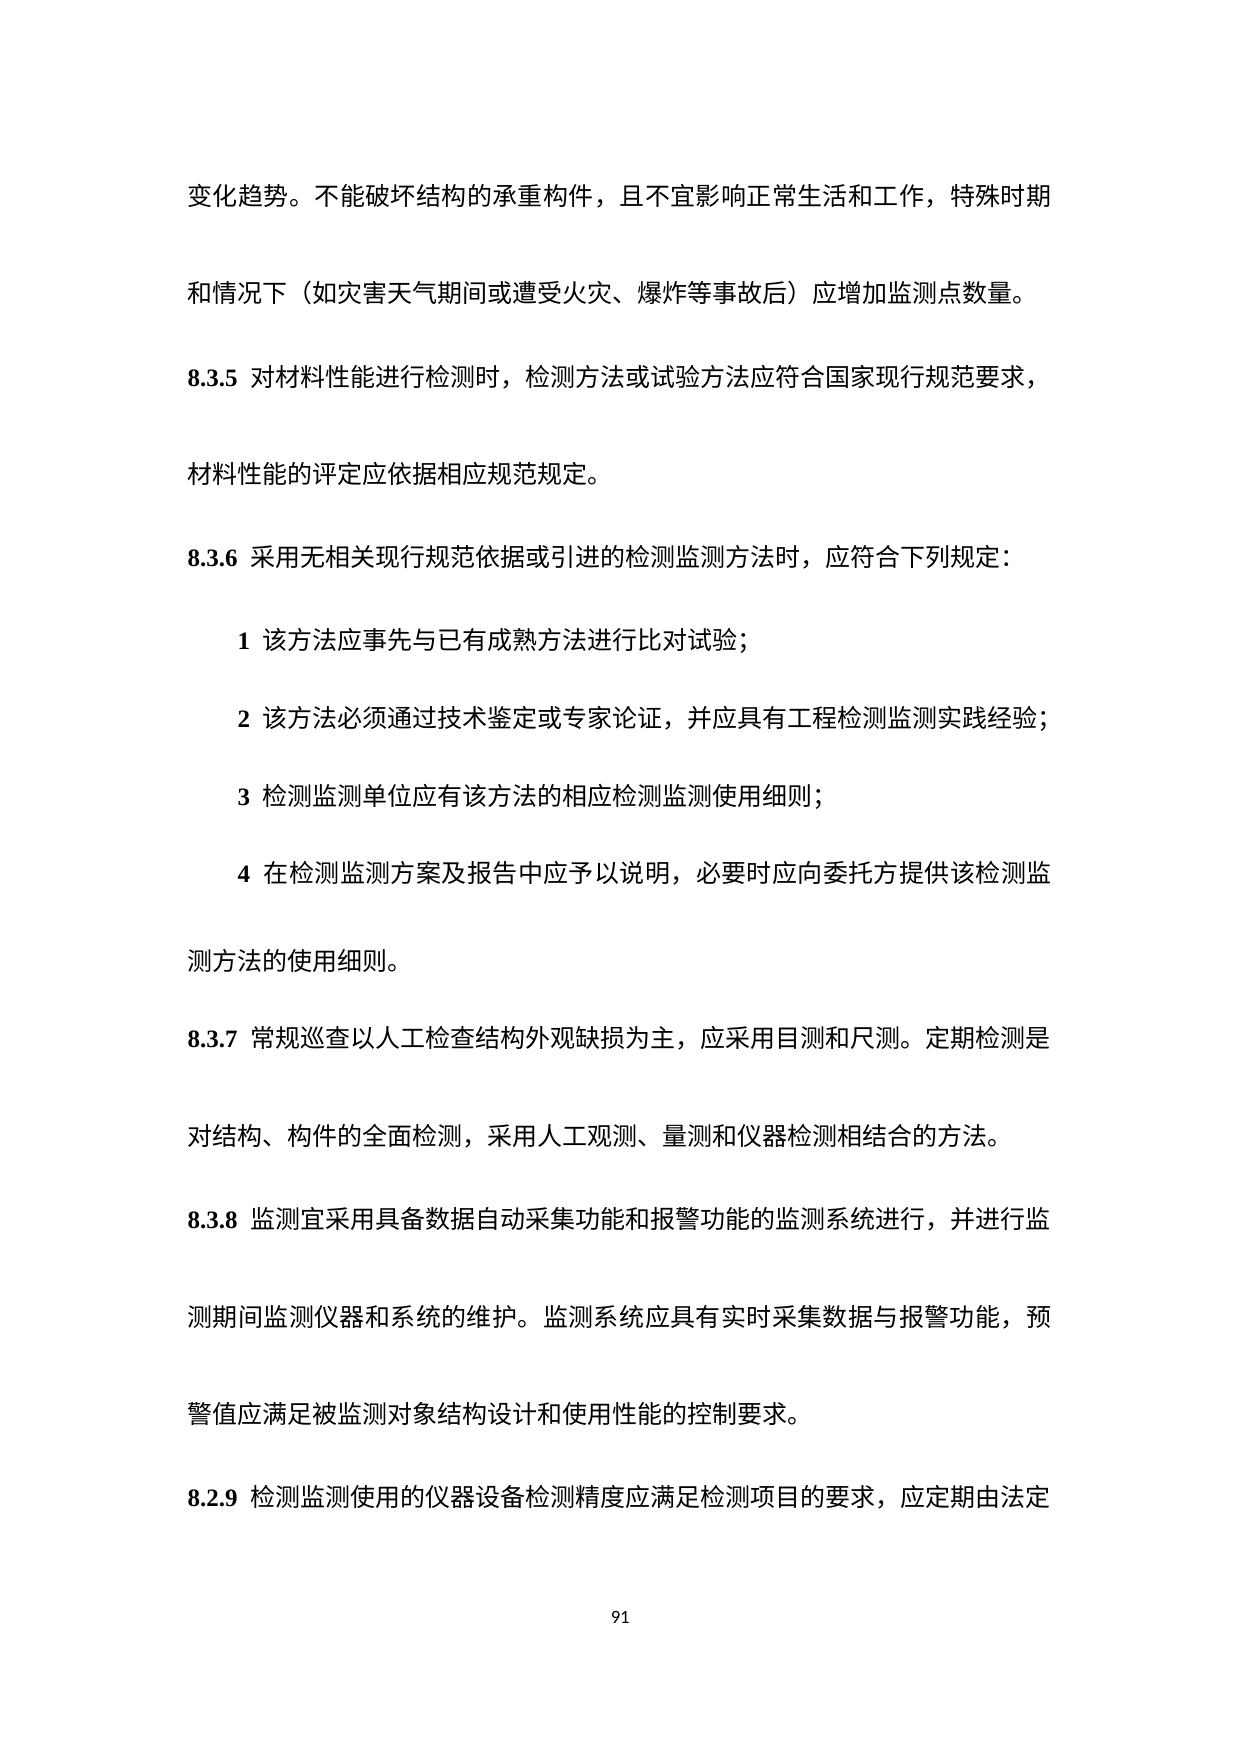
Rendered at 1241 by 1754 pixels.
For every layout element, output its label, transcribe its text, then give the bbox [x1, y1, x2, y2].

text 1 该方法应事先与已有成熟方法进行比对试验； [187, 606, 1053, 671]
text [187, 1463, 1053, 1528]
text 3 检测监测单位应有该方法的相应检测监测使用细则； [187, 762, 1053, 827]
text 8.3.8 监测宜采用具备数据自动采集功能和报警功能的监测系统进行，并进行监测期间监测仪器和系统的维护。监测系统应具有实时采集数据与报警功能，预警值应满足被监测对象结构设计和使用性能的控制要求。 [187, 1185, 1053, 1445]
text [187, 162, 1053, 324]
text 8.3.7 常规巡查以人工检查结构外观缺损为主，应采用目测和尺测。定期检测是对结构、构件的全面检测，采用人工观测、量测和仪器检测相结合的方法。 [187, 1004, 1053, 1167]
text 8.3.5 对材料性能进行检测时，检测方法或试验方法应符合国家现行规范要求，材料性能的评定应依据相应规范规定。 [187, 343, 1053, 505]
text 4 在检测监测方案及报告中应予以说明，必要时应向委托方提供该检测监测方法的使用细则。 [187, 839, 1053, 992]
text 2 该方法必须通过技术鉴定或专家论证，并应具有工程检测监测实践经验； [187, 684, 1053, 749]
text 8.3.6 采用无相关现行规范依据或引进的检测监测方法时，应符合下列规定： [187, 523, 1053, 588]
